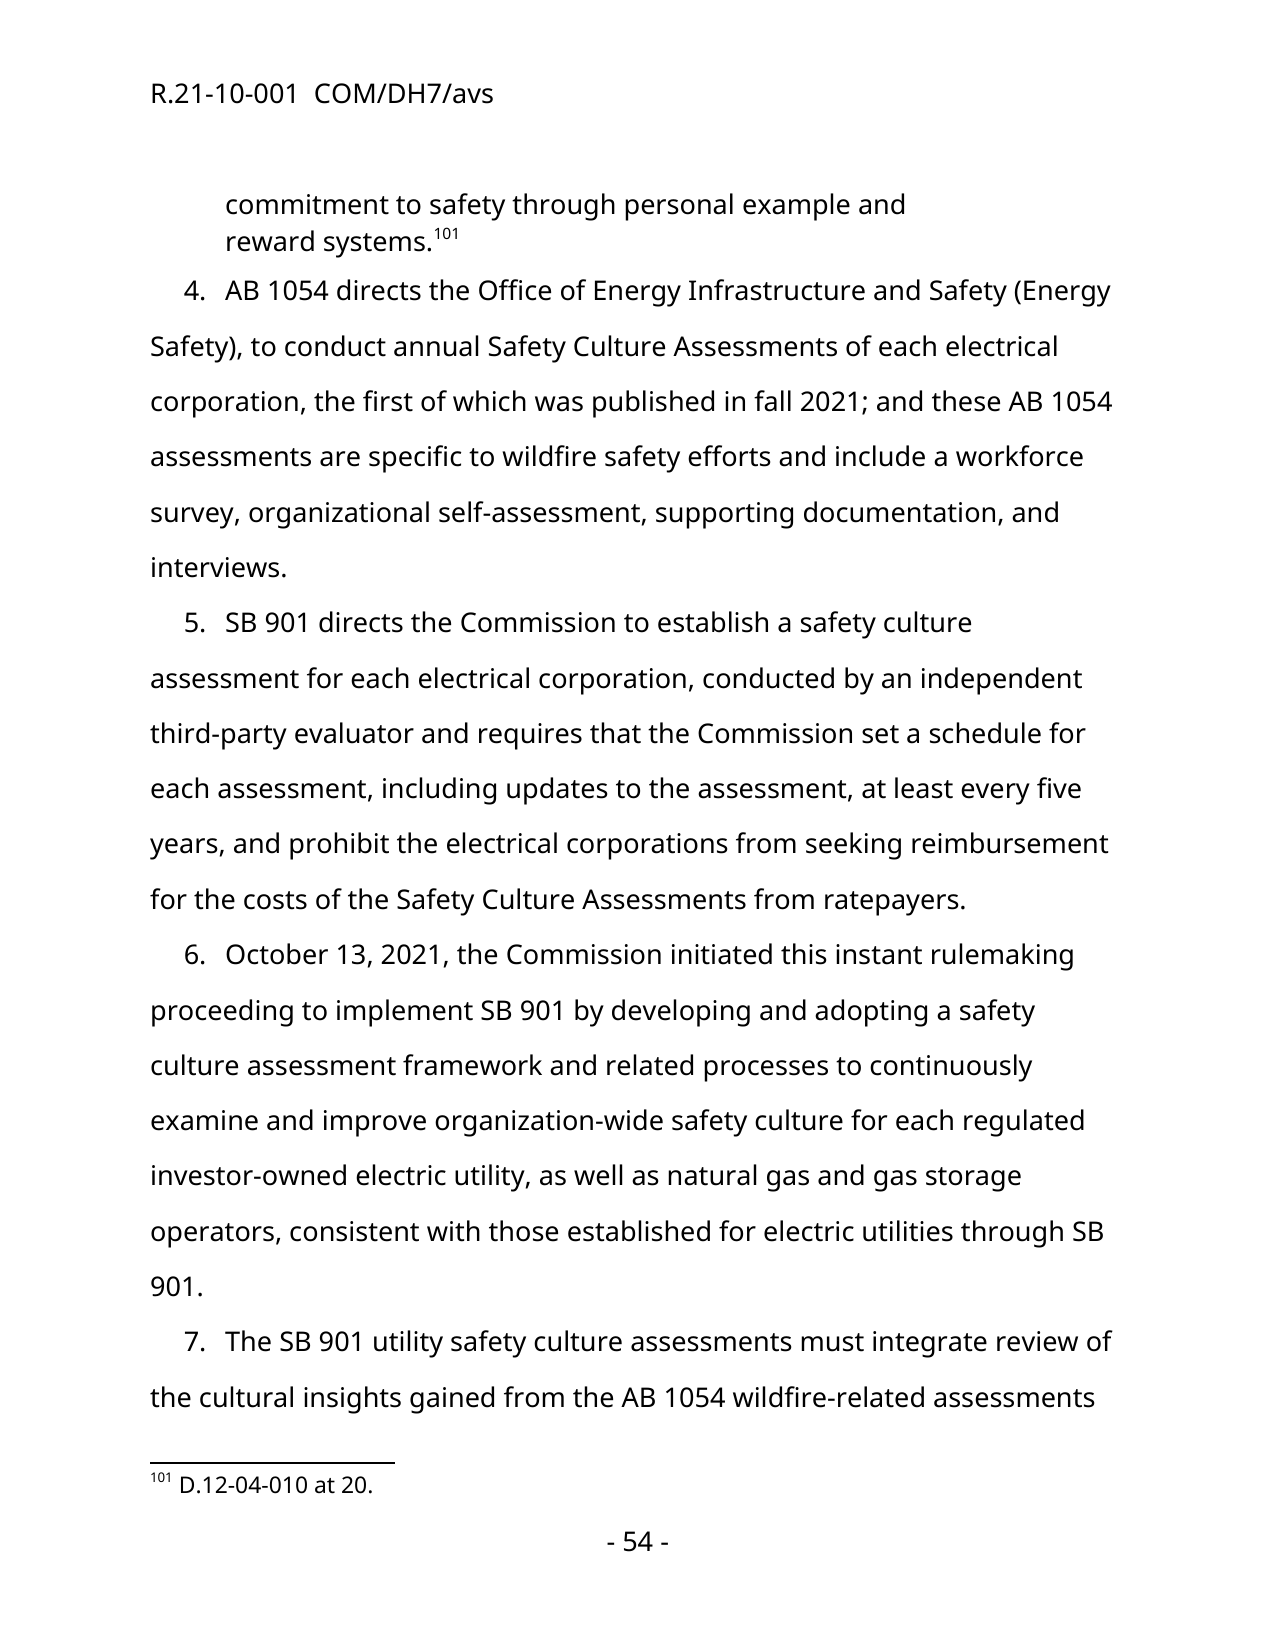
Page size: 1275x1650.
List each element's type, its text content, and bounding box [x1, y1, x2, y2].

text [150, 1323, 1125, 1415]
text SB 901 directs the Commission to establish a safety culture assessment for each electrical corporation, conducted by an independent third-party evaluator and requires that the Commission set a schedule for each assessment, including updates to the assessment, at least every five years, and prohibit the electrical corporations from seeking reimbursement for the costs of the Safety Culture Assessments from ratepayers. [150, 604, 1125, 917]
text October 13, 2021, the Commission initiated this instant rulemaking proceeding to implement SB 901 by developing and adopting a safety culture assessment framework and related processes to continuously examine and improve organization-wide safety culture for each regulated investor-owned electric utility, as well as natural gas and gas storage operators, consistent with those established for electric utilities through SB 901. [150, 936, 1125, 1304]
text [225, 186, 975, 259]
text AB 1054 directs the Office of Energy Infrastructure and Safety (Energy Safety), to conduct annual Safety Culture Assessments of each electrical corporation, the first of which was published in fall 2021; and these AB 1054 assessments are specific to wildfire safety efforts and include a workforce survey, organizational self-assessment, supporting documentation, and interviews. [150, 272, 1125, 585]
